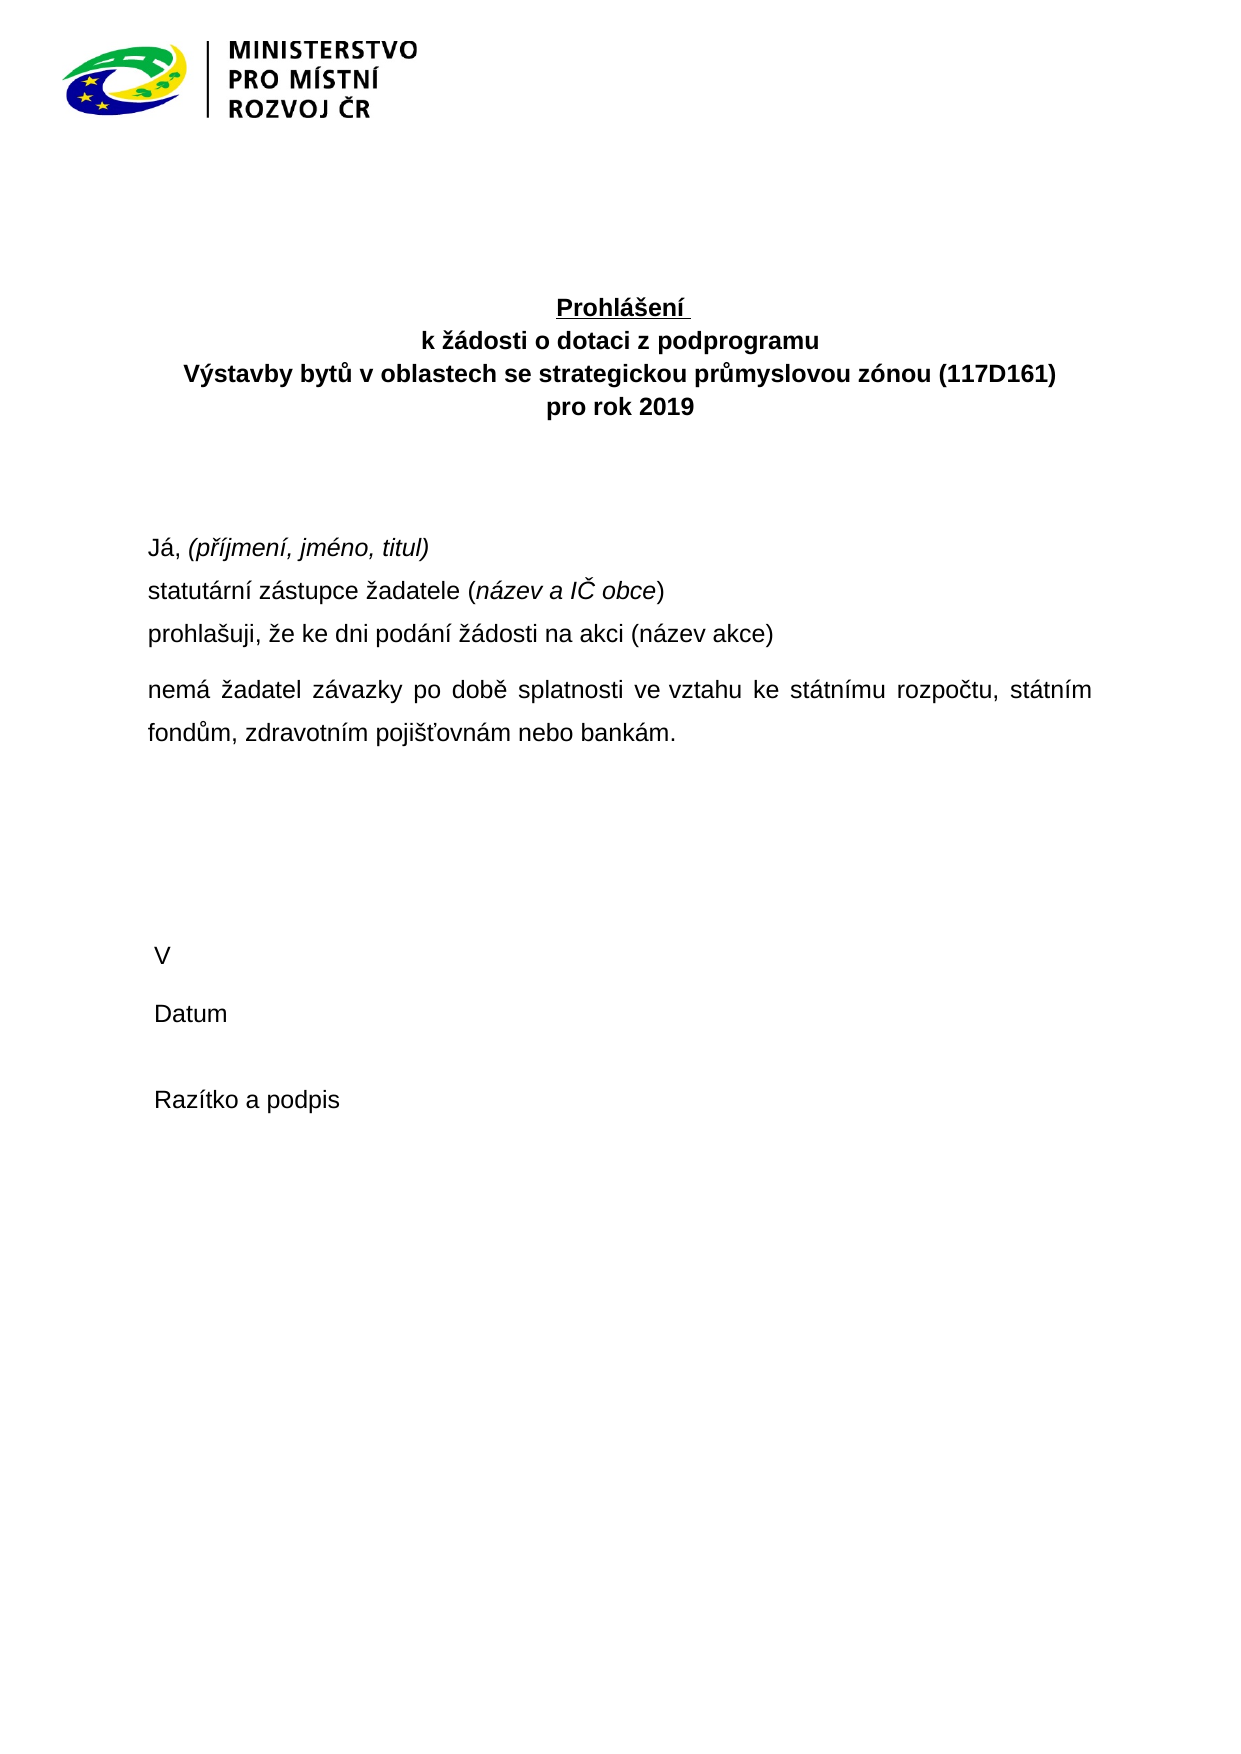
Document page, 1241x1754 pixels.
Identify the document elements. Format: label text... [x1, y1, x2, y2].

text Prohlášení [148, 293, 1093, 322]
text k žádosti o dotaci z podprogramu [148, 326, 1093, 354]
text Výstavby bytů v oblastech se strategickou průmyslovou zónou (117D161) [148, 359, 1093, 388]
text Já, (příjmení, jméno, titul) [148, 533, 1093, 561]
text Datum [154, 998, 1093, 1027]
text pro rok 2019 [148, 392, 1093, 421]
picture [62, 41, 417, 118]
text V [154, 941, 1093, 970]
text prohlašuji, že ke dni podání žádosti na akci (název akce) [148, 619, 1093, 648]
text nemá žadatel závazky po době splatnosti ve vztahu ke státnímu rozpočtu, státním fondům, zdravotním pojišťovnám nebo bankám. [148, 674, 1093, 746]
text Razítko a podpis [154, 1085, 1093, 1113]
text statutární zástupce žadatele (název a IČ obce) [148, 576, 1093, 604]
